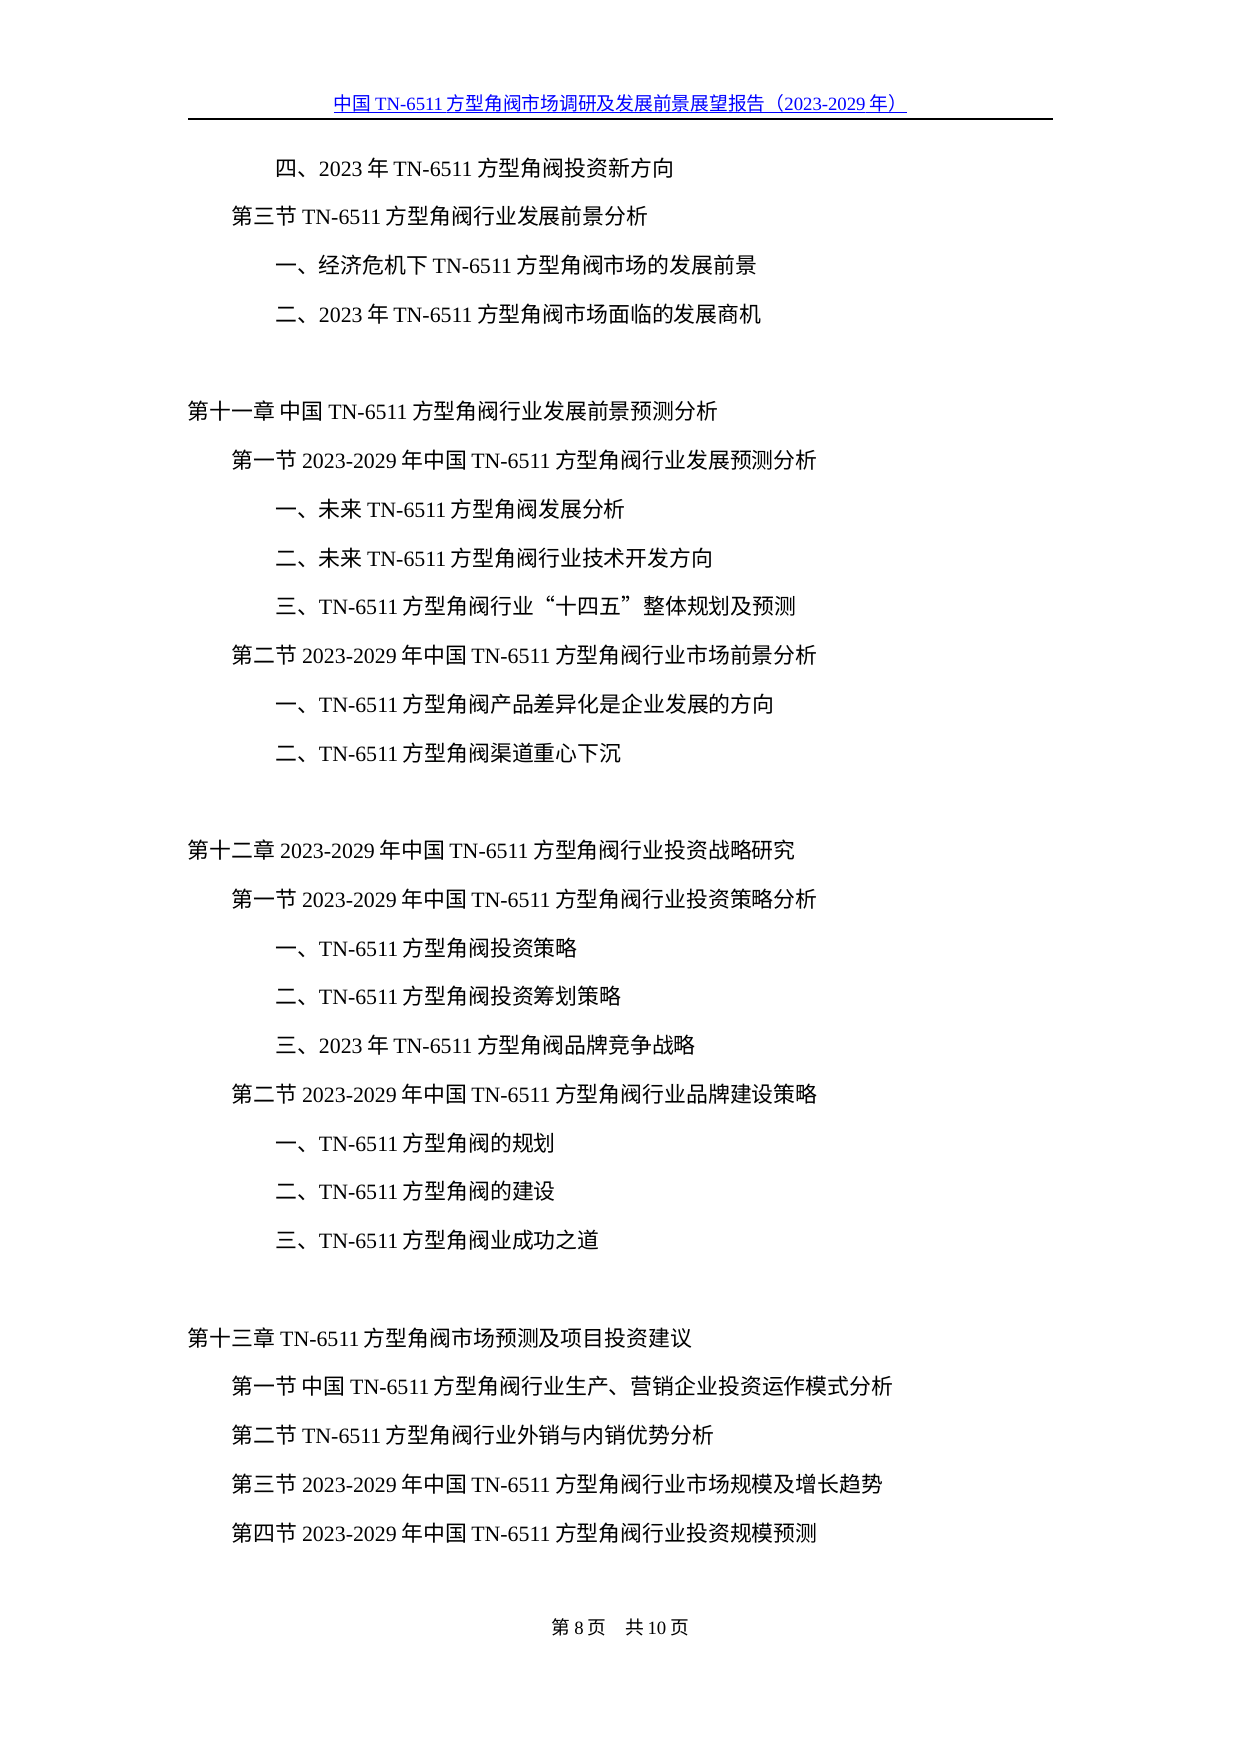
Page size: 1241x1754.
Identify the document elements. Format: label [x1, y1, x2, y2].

text [187, 150, 1053, 1548]
